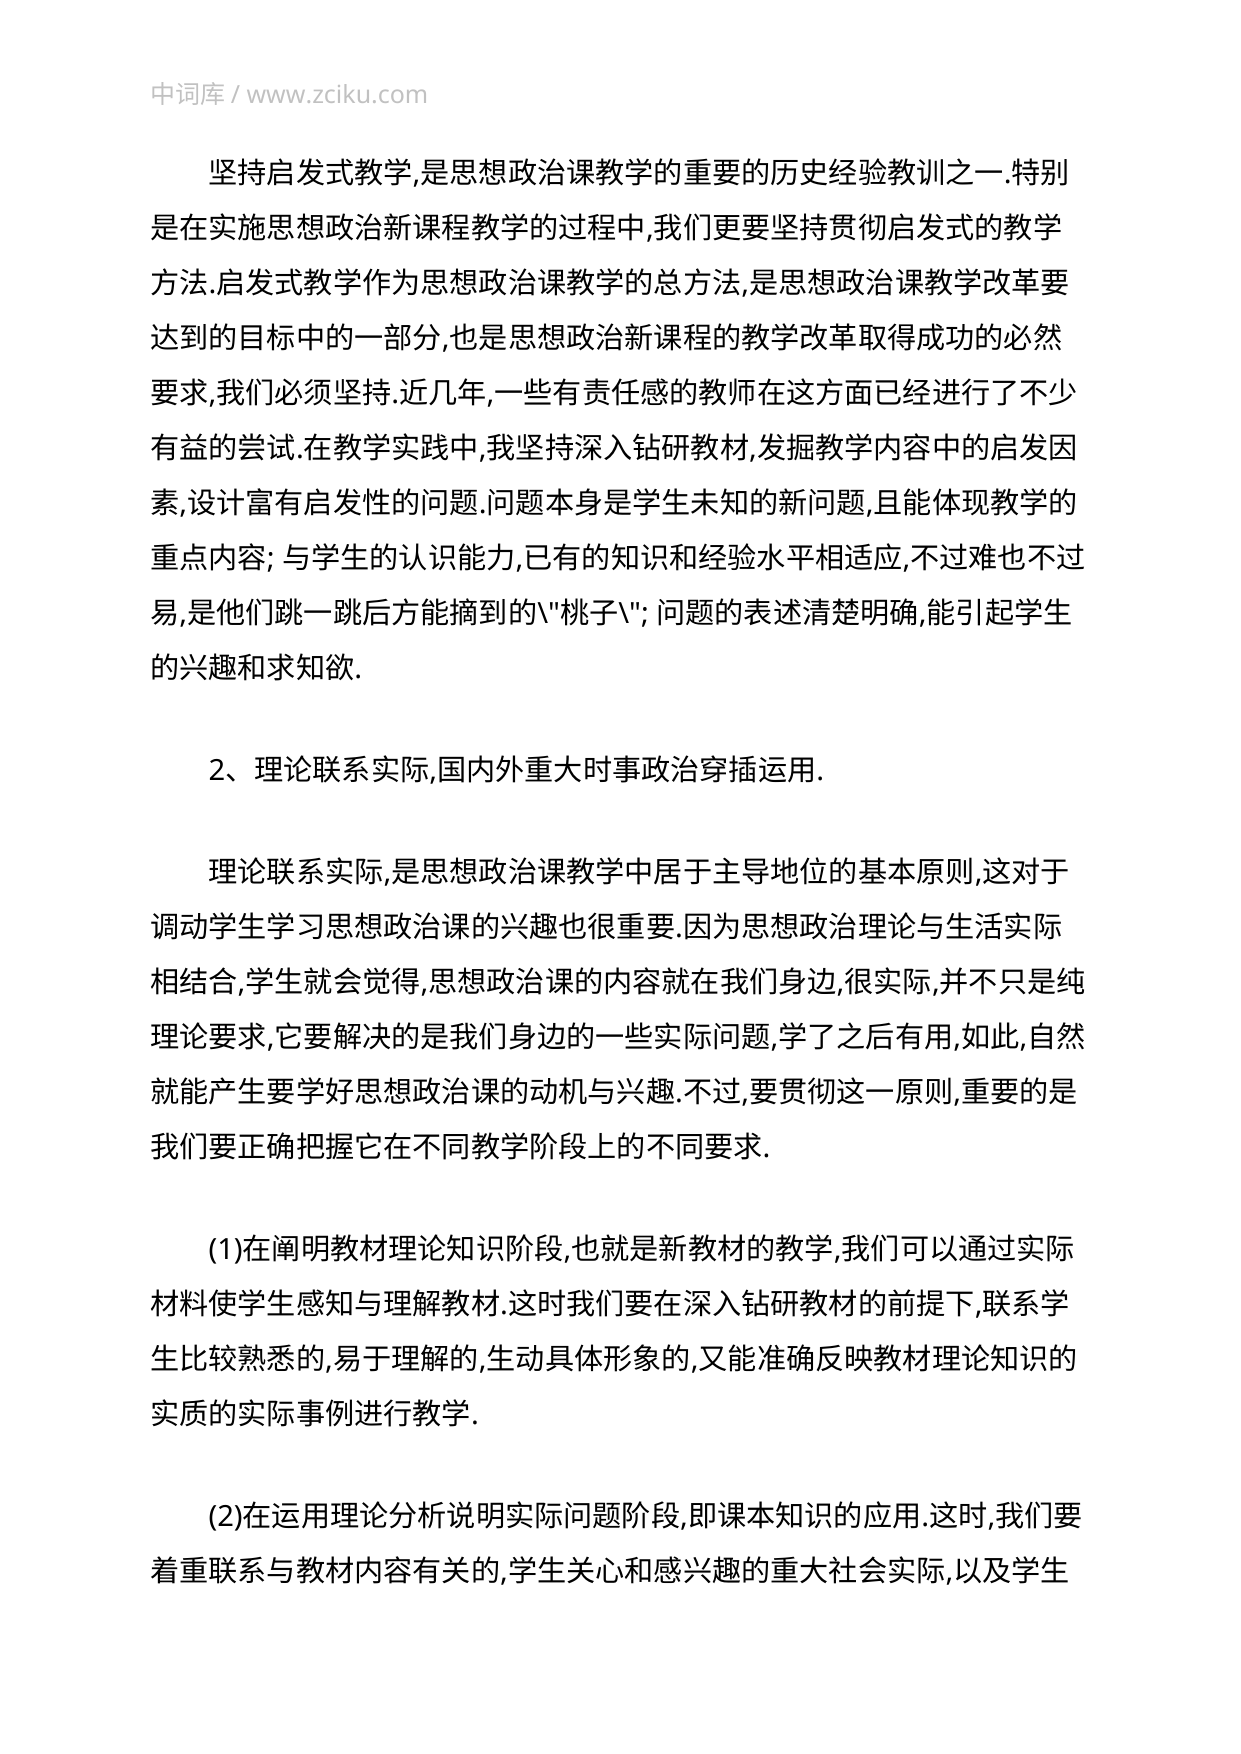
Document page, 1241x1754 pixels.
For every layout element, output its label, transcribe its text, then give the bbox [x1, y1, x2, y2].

text 2、理论联系实际,国内外重大时事政治穿插运用. [150, 747, 1090, 789]
text 理论联系实际,是思想政治课教学中居于主导地位的基本原则,这对于调动学生学习思想政治课的兴趣也很重要.因为思想政治理论与生活实际相结合,学生就会觉得,思想政治课的内容就在我们身边,很实际,并不只是纯理论要求,它要解决的是我们身边的一些实际问题,学了之后有用,如此,自然就能产生要学好思想政治课的动机与兴趣.不过,要贯彻这一原则,重要的是我们要正确把握它在不同教学阶段上的不同要求. [150, 849, 1090, 1166]
text (1)在阐明教材理论知识阶段,也就是新教材的教学,我们可以通过实际材料使学生感知与理解教材.这时我们要在深入钻研教材的前提下,联系学生比较熟悉的,易于理解的,生动具体形象的,又能准确反映教材理论知识的实质的实际事例进行教学. [150, 1226, 1090, 1433]
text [150, 1493, 1090, 1590]
text 坚持启发式教学,是思想政治课教学的重要的历史经验教训之一.特别是在实施思想政治新课程教学的过程中,我们更要坚持贯彻启发式的教学方法.启发式教学作为思想政治课教学的总方法,是思想政治课教学改革要达到的目标中的一部分,也是思想政治新课程的教学改革取得成功的必然要求,我们必须坚持.近几年,一些有责任感的教师在这方面已经进行了不少有益的尝试.在教学实践中,我坚持深入钻研教材,发掘教学内容中的启发因素,设计富有启发性的问题.问题本身是学生未知的新问题,且能体现教学的重点内容; 与学生的认识能力,已有的知识和经验水平相适应,不过难也不过易,是他们跳一跳后方能摘到的\"桃子\"; 问题的表述清楚明确,能引起学生的兴趣和求知欲. [150, 150, 1090, 687]
